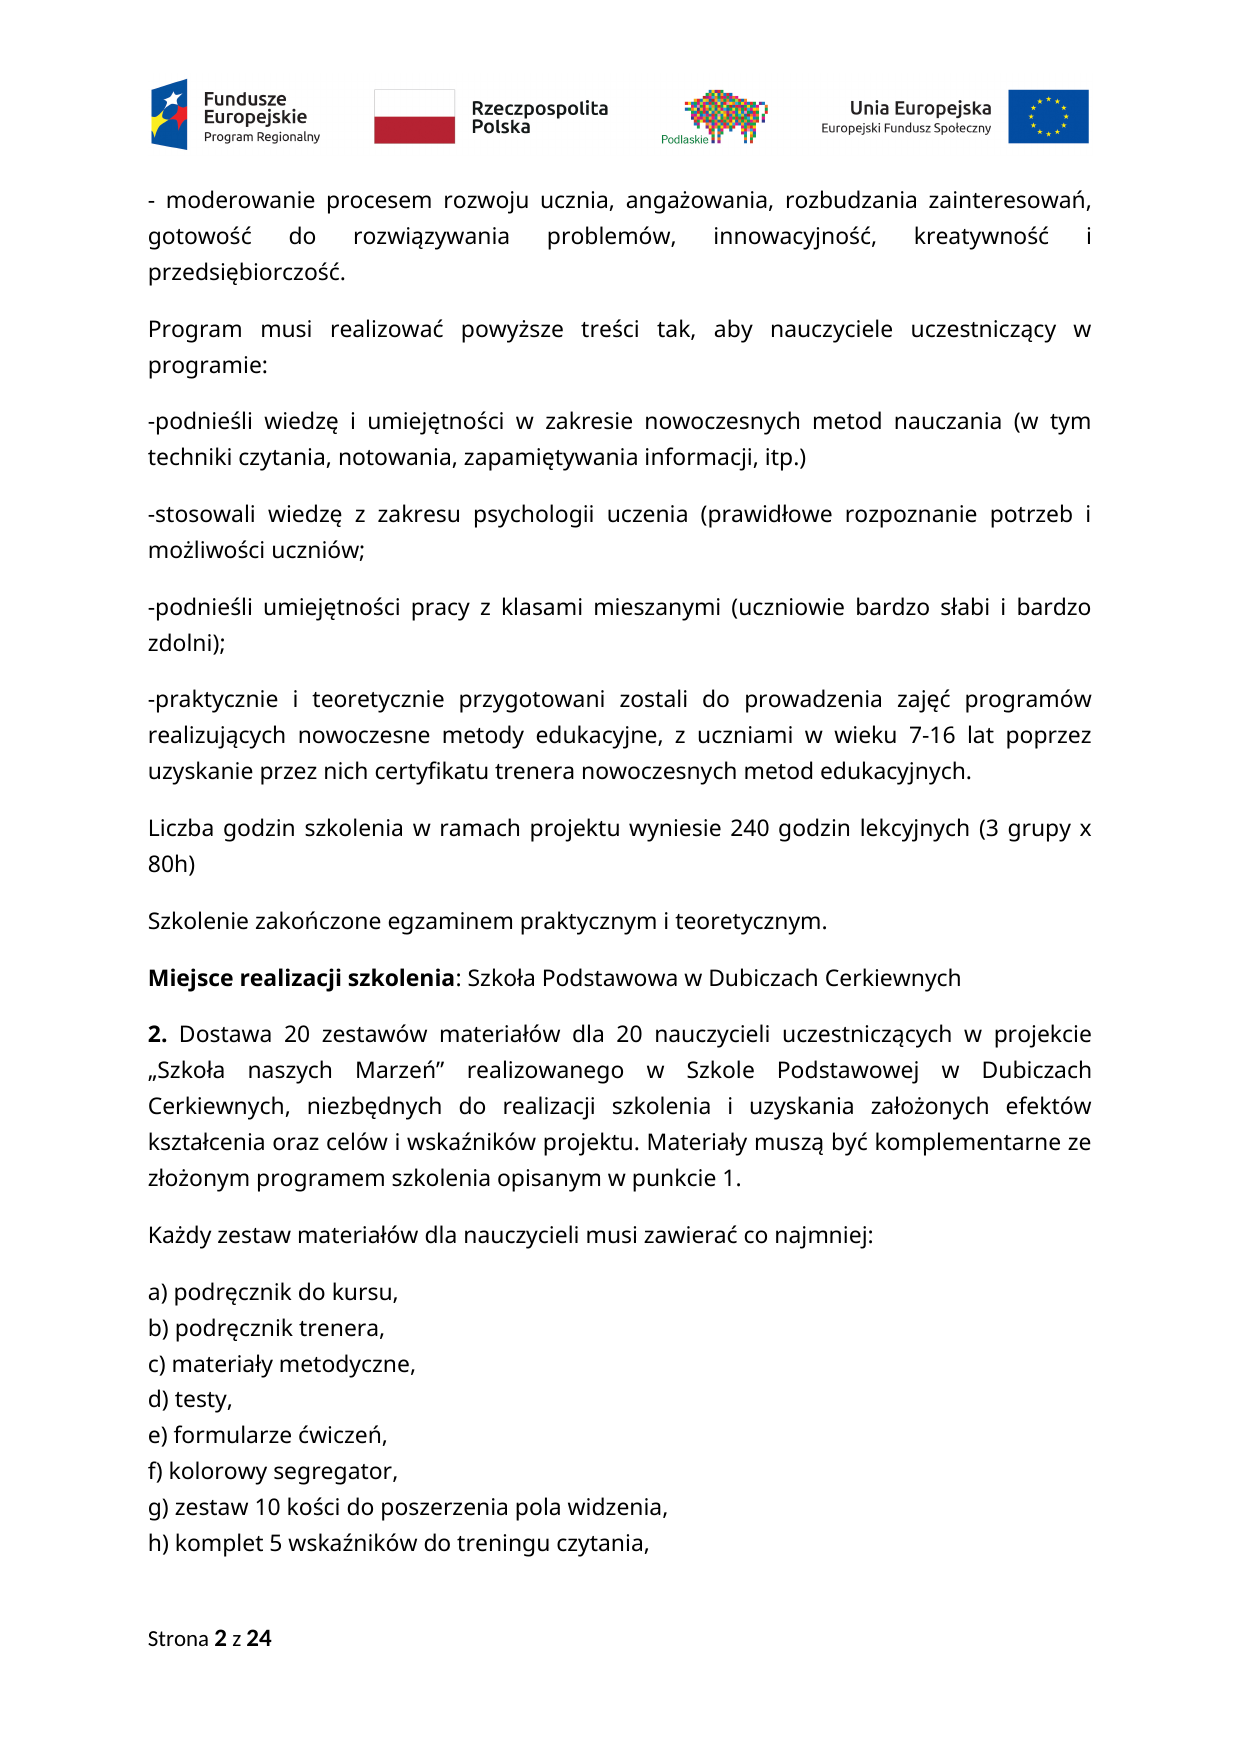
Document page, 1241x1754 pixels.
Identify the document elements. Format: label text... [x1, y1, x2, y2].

text Każdy zestaw materiałów dla nauczycieli musi zawierać co najmniej: [148, 1219, 1093, 1250]
picture [147, 73, 1093, 156]
text -praktycznie i teoretycznie przygotowani zostali do prowadzenia zajęć programów realizujących nowoczesne metody edukacyjne, z uczniami w wieku 7-16 lat poprzez uzyskanie przez nich certyfikatu trenera nowoczesnych metod edukacyjnych. [148, 683, 1093, 787]
text - moderowanie procesem rozwoju ucznia, angażowania, rozbudzania zainteresowań, gotowość do rozwiązywania problemów, innowacyjność, kreatywność i przedsiębiorczość. [148, 184, 1093, 287]
text -stosowali wiedzę z zakresu psychologii uczenia (prawidłowe rozpoznanie potrzeb i możliwości uczniów; [148, 498, 1093, 565]
text Program musi realizować powyższe treści tak, aby nauczyciele uczestniczący w programie: [148, 313, 1093, 380]
text Szkolenie zakończone egzaminem praktycznym i teoretycznym. [148, 905, 1093, 936]
text -podnieśli umiejętności pracy z klasami mieszanymi (uczniowie bardzo słabi i bardzo zdolni); [148, 591, 1093, 658]
text Liczba godzin szkolenia w ramach projektu wyniesie 240 godzin lekcyjnych (3 grupy x 80h) [148, 812, 1093, 879]
text 2. Dostawa 20 zestawów materiałów dla 20 nauczycieli uczestniczących w projekcie „Szkoła naszych Marzeń” realizowanego w Szkole Podstawowej w Dubiczach Cerkiewnych, niezbędnych do realizacji szkolenia i uzyskania założonych efektów kształcenia oraz celów i wskaźników projektu. Materiały muszą być komplementarne ze złożonym programem szkolenia opisanym w punkcie 1. [148, 1018, 1093, 1193]
text -podnieśli wiedzę i umiejętności w zakresie nowoczesnych metod nauczania (w tym techniki czytania, notowania, zapamiętywania informacji, itp.) [148, 405, 1093, 472]
text Miejsce realizacji szkolenia: Szkoła Podstawowa w Dubiczach Cerkiewnych [148, 962, 1093, 993]
